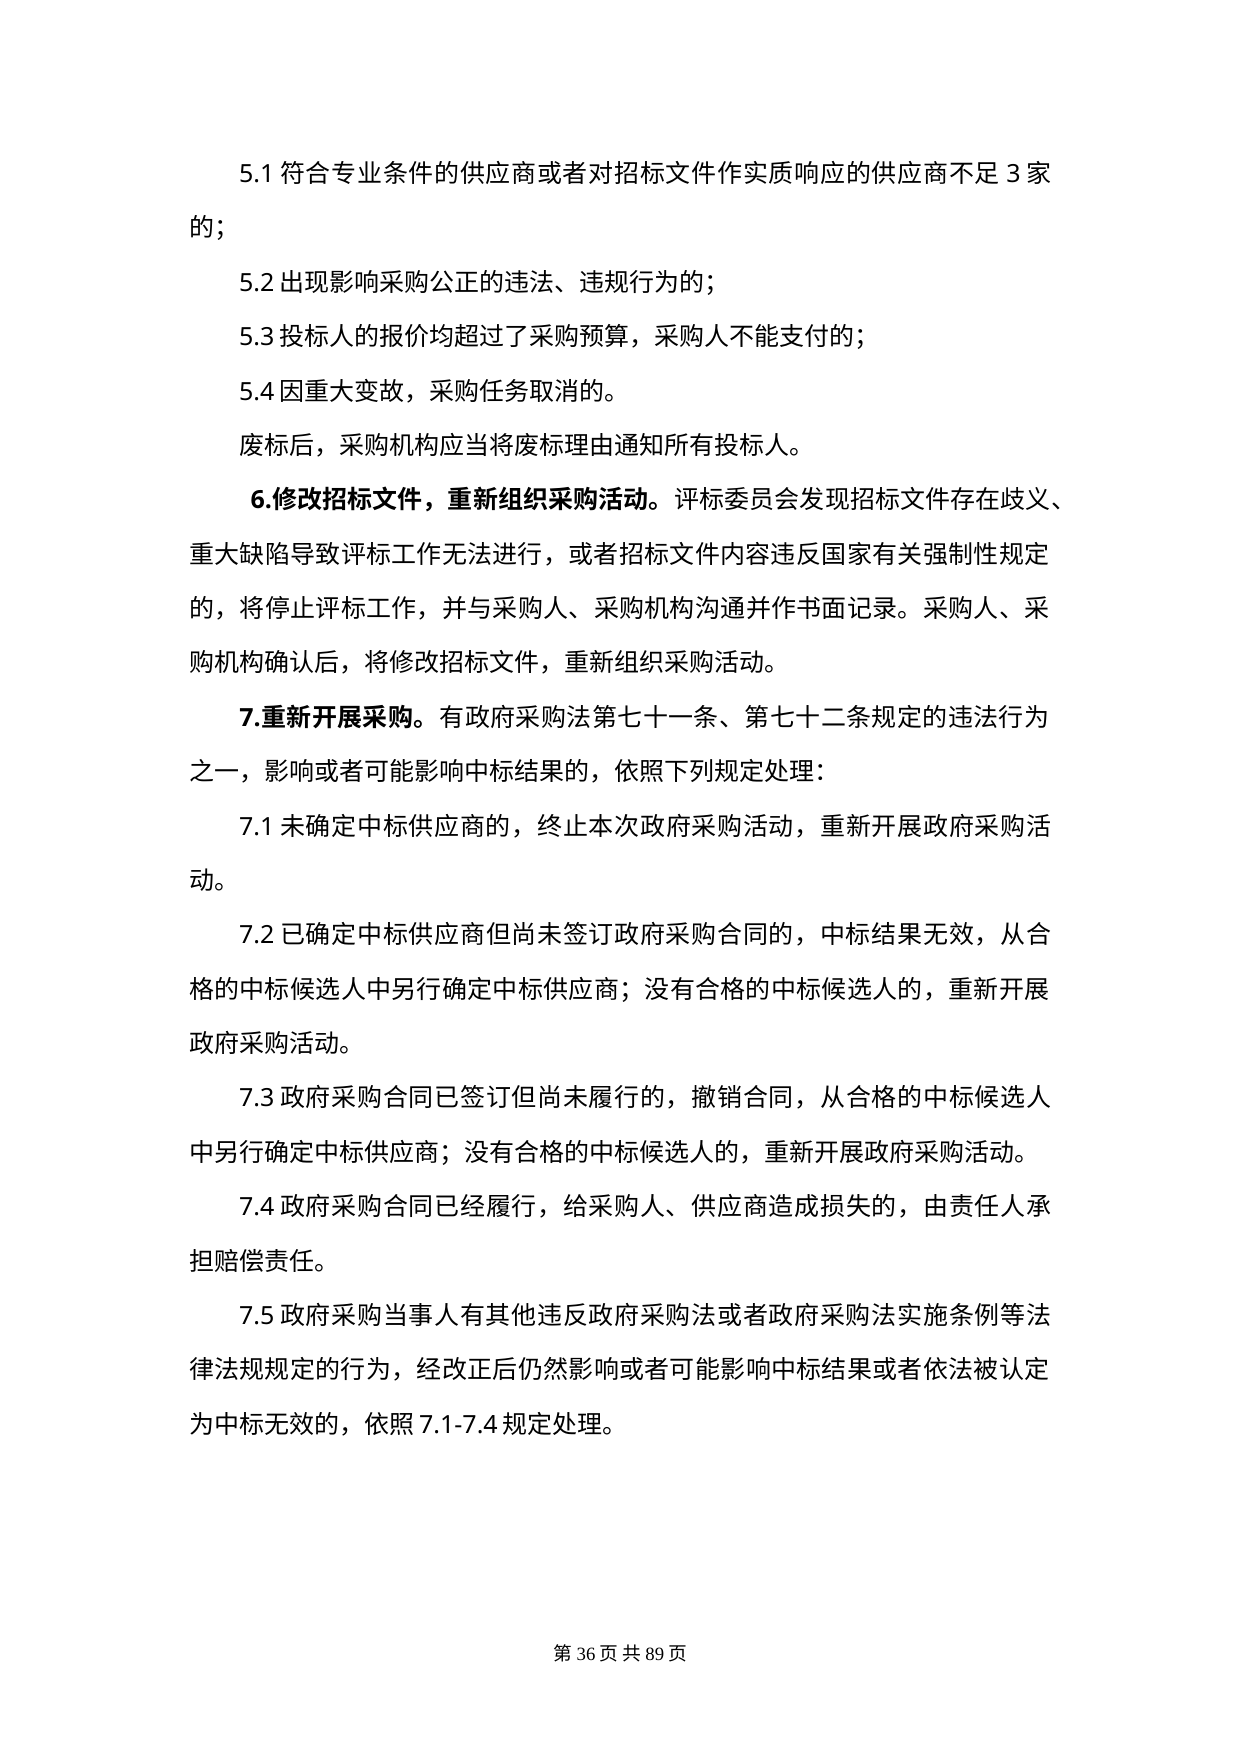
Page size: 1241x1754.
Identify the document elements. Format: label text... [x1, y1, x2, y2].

text 6.修改招标文件，重新组织采购活动。评标委员会发现招标文件存在歧义、重大缺陷导致评标工作无法进行，或者招标文件内容违反国家有关强制性规定的，将停止评标工作，并与采购人、采购机构沟通并作书面记录。采购人、采购机构确认后，将修改招标文件，重新组织采购活动。 [189, 480, 1051, 679]
text 5.1符合专业条件的供应商或者对招标文件作实质响应的供应商不足3家的； [189, 153, 1051, 244]
text 7.5政府采购当事人有其他违反政府采购法或者政府采购法实施条例等法律法规规定的行为，经改正后仍然影响或者可能影响中标结果或者依法被认定为中标无效的，依照7.1-7.4规定处理。 [189, 1295, 1051, 1440]
text 7.4政府采购合同已经履行，给采购人、供应商造成损失的，由责任人承担赔偿责任。 [189, 1187, 1051, 1277]
text 7.重新开展采购。有政府采购法第七十一条、第七十二条规定的违法行为之一，影响或者可能影响中标结果的，依照下列规定处理： [189, 697, 1051, 788]
text 5.3投标人的报价均超过了采购预算，采购人不能支付的； [189, 317, 1051, 353]
text 7.2已确定中标供应商但尚未签订政府采购合同的，中标结果无效，从合格的中标候选人中另行确定中标供应商；没有合格的中标候选人的，重新开展政府采购活动。 [189, 915, 1051, 1060]
text 7.1未确定中标供应商的，终止本次政府采购活动，重新开展政府采购活动。 [189, 806, 1051, 897]
text 废标后，采购机构应当将废标理由通知所有投标人。 [189, 425, 1051, 462]
text 5.2出现影响采购公正的违法、违规行为的； [189, 262, 1051, 298]
text 5.4因重大变故，采购任务取消的。 [189, 371, 1051, 407]
text 7.3政府采购合同已签订但尚未履行的，撤销合同，从合格的中标候选人中另行确定中标供应商；没有合格的中标候选人的，重新开展政府采购活动。 [189, 1078, 1051, 1168]
